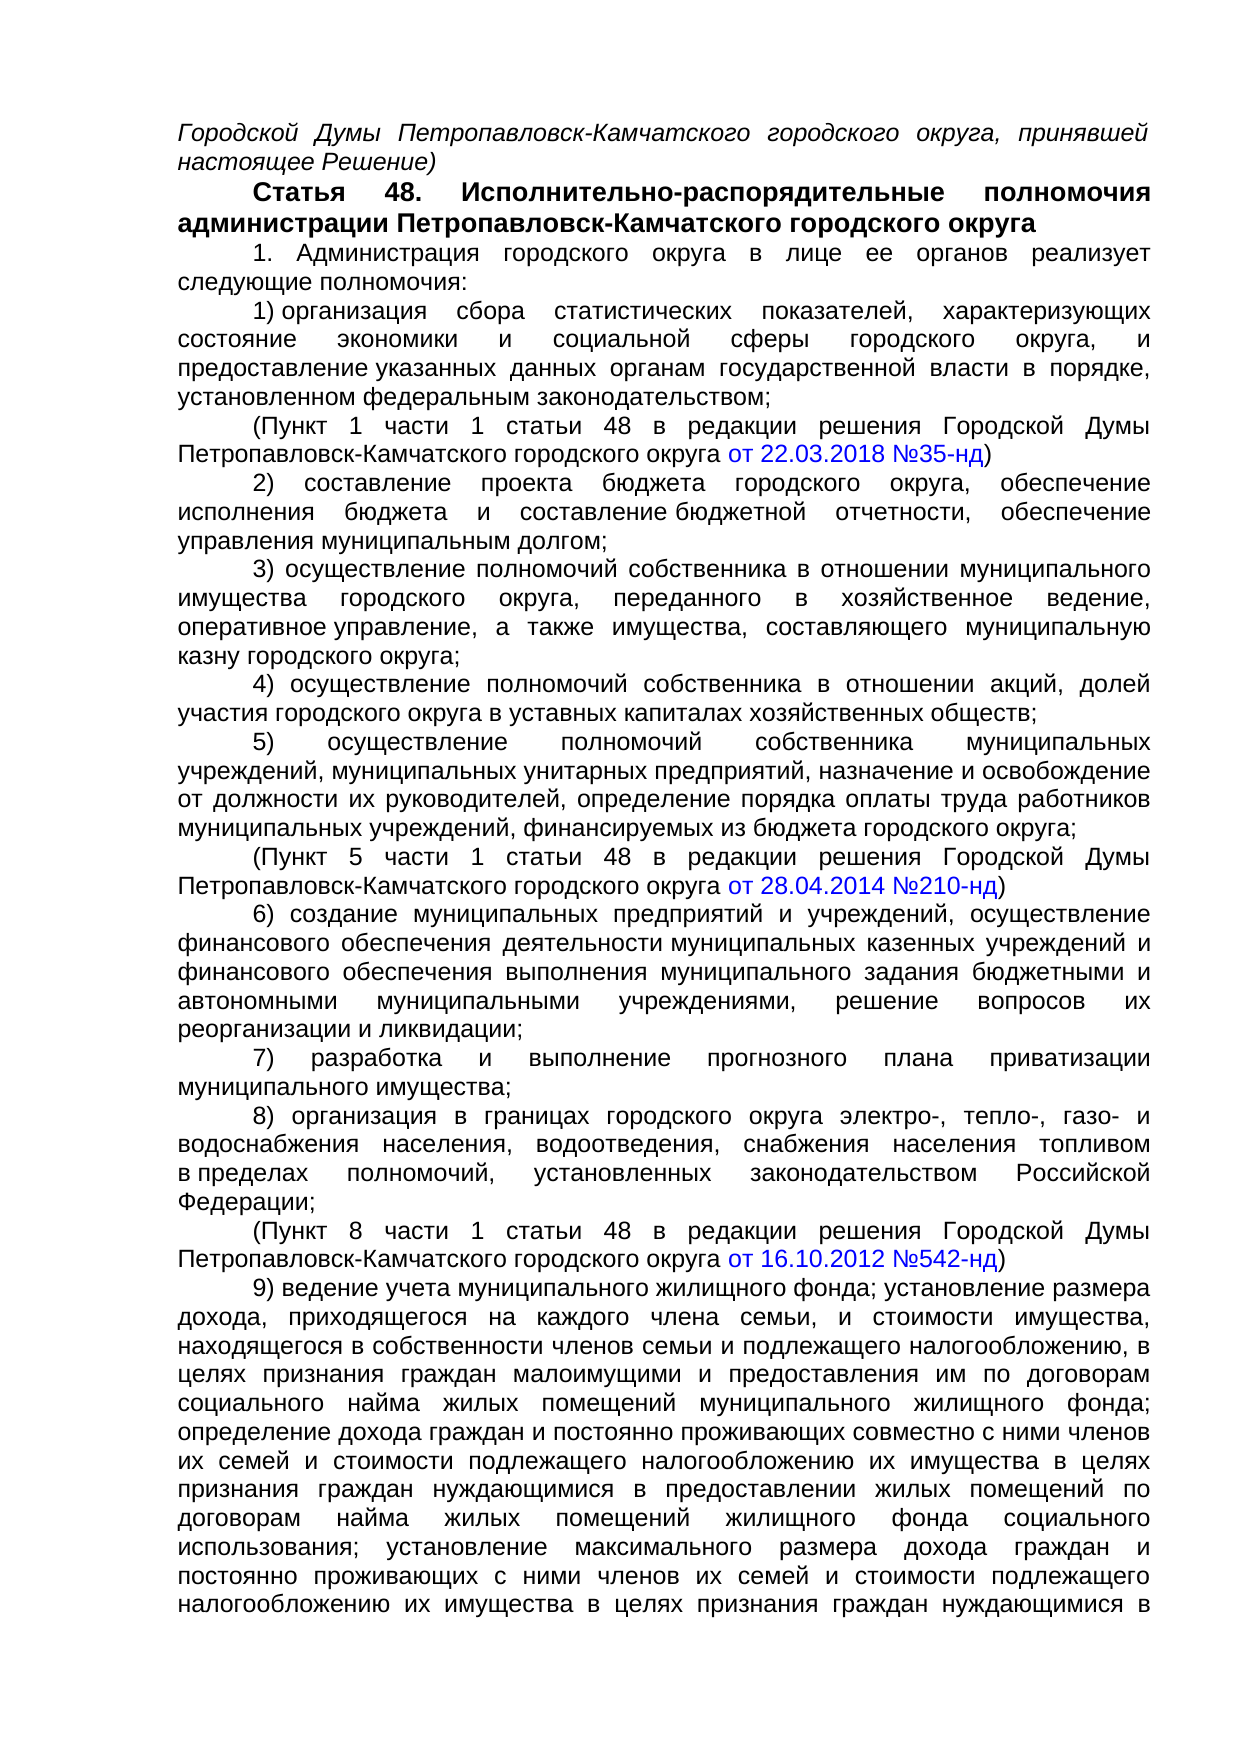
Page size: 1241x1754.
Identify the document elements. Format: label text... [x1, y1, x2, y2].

text 1) организация сбора статистических показателей, характеризующих состояние экономики и социальной сферы городского округа, и предоставление указанных данных органам государственной власти в порядке, установленном федеральным законодательством; [177, 296, 1152, 411]
text 7) разработка и выполнение прогнозного плана приватизации муниципального имущества; [177, 1043, 1152, 1101]
text 8) организация в границах городского округа электро-, тепло-, газо- и водоснабжения населения, водоотведения, снабжения населения топливом в пределах полномочий, установленных законодательством Российской Федерации; [177, 1101, 1152, 1216]
text 4) осуществление полномочий собственника в отношении акций, долей участия городского округа в уставных капиталах хозяйственных обществ; [177, 669, 1152, 727]
text (Пункт 1 части 1 статьи 48 в редакции решения Городской Думы Петропавловск-Камчатского городского округа от 22.03.2018 №35-нд) [177, 411, 1152, 468]
text 6) создание муниципальных предприятий и учреждений, осуществление финансового обеспечения деятельности муниципальных казенных учреждений и финансового обеспечения выполнения муниципального задания бюджетными и автономными муниципальными учреждениями, решение вопросов их реорганизации и ликвидации; [177, 899, 1152, 1043]
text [177, 118, 1152, 176]
text 3) осуществление полномочий собственника в отношении муниципального имущества городского округа, переданного в хозяйственное ведение, оперативное управление, а также имущества, составляющего муниципальную казну городского округа; [177, 554, 1152, 669]
text Статья 48. Исполнительно-распорядительные полномочия администрации Петропавловск-Камчатского городского округа [177, 176, 1152, 238]
text 2) составление проекта бюджета городского округа, обеспечение исполнения бюджета и составление бюджетной отчетности, обеспечение управления муниципальным долгом; [177, 468, 1152, 554]
text 1. Администрация городского округа в лице ее органов реализует следующие полномочия: [177, 238, 1152, 296]
text (Пункт 5 части 1 статьи 48 в редакции решения Городской Думы Петропавловск-Камчатского городского округа от 28.04.2014 №210-нд) [177, 842, 1152, 899]
text 5) осуществление полномочий собственника муниципальных учреждений, муниципальных унитарных предприятий, назначение и освобождение от должности их руководителей, определение порядка оплаты труда работников муниципальных учреждений, финансируемых из бюджета городского округа; [177, 727, 1152, 842]
text (Пункт 8 части 1 статьи 48 в редакции решения Городской Думы Петропавловск-Камчатского городского округа от 16.10.2012 №542-нд) [177, 1216, 1152, 1273]
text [177, 1273, 1152, 1618]
